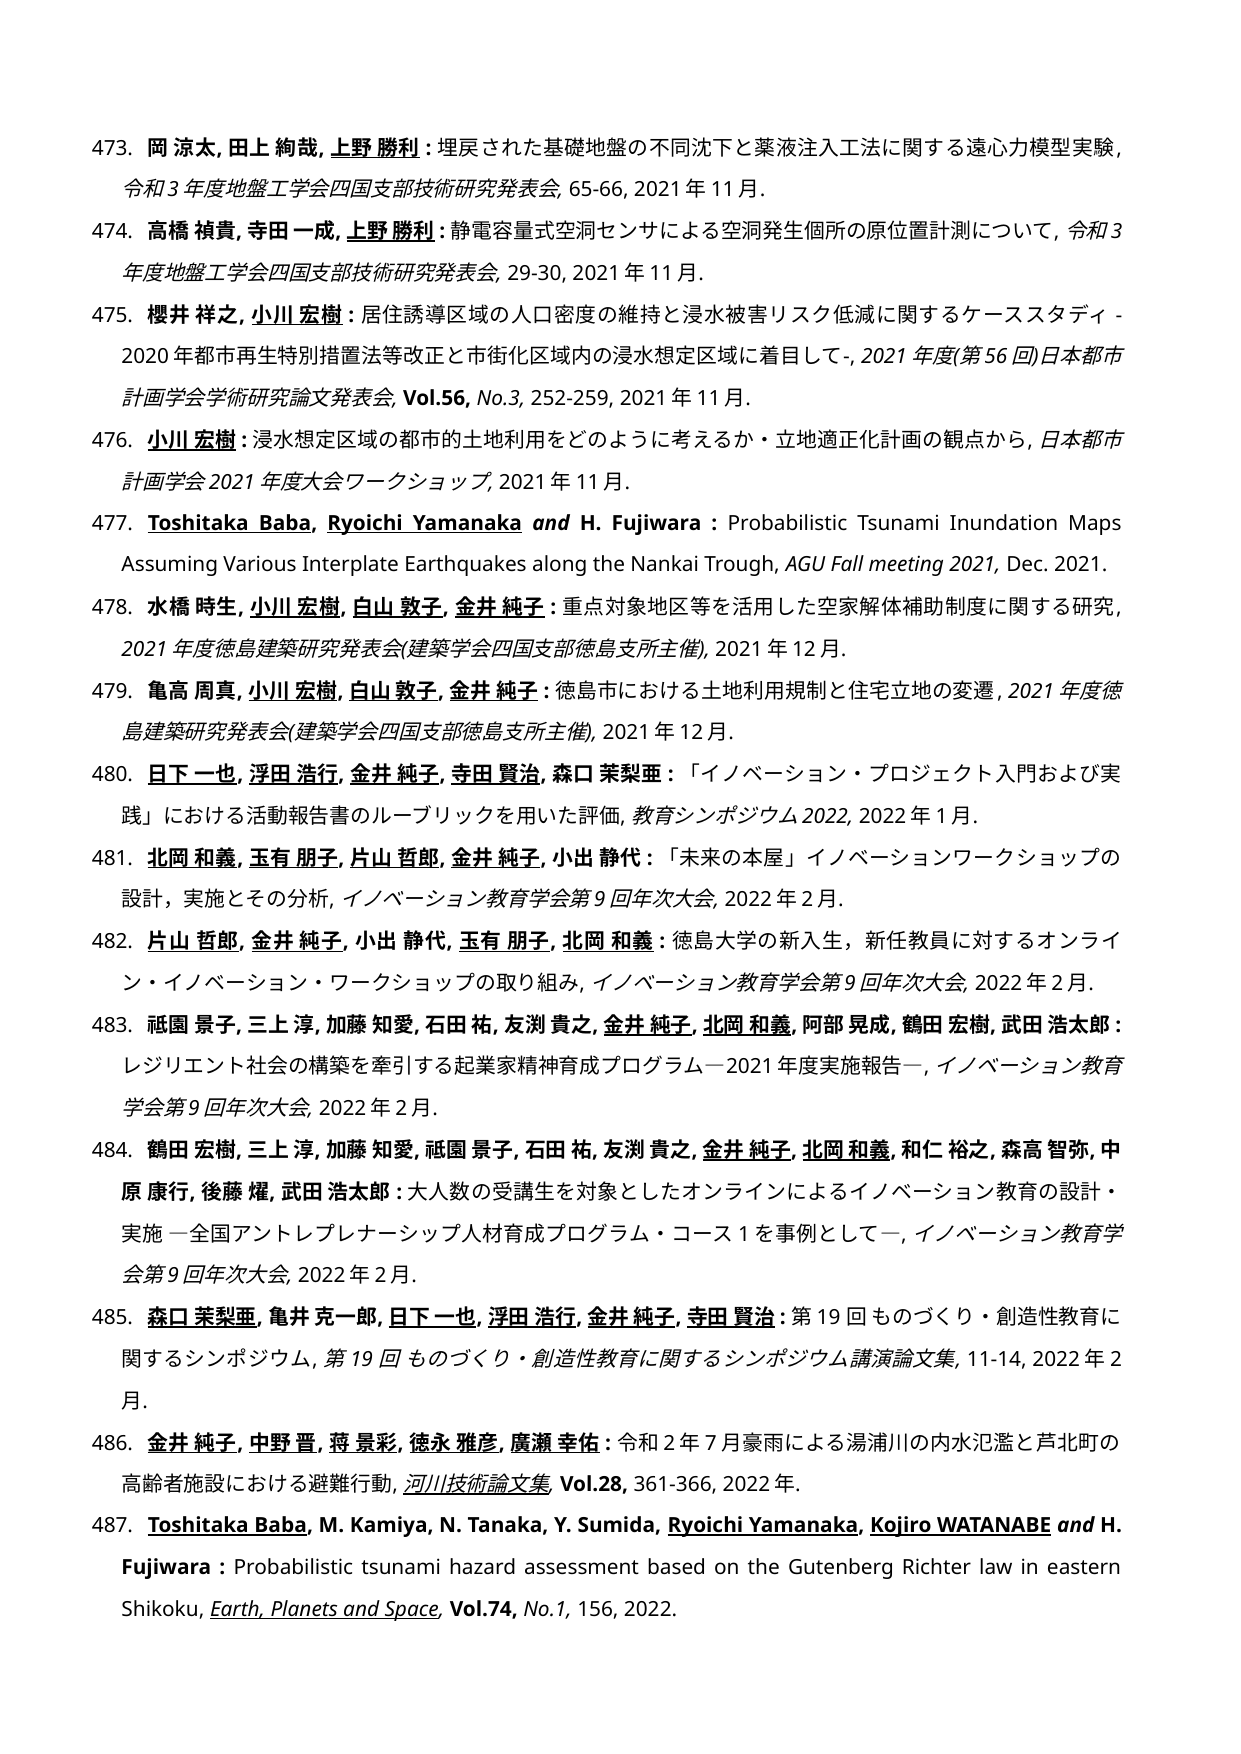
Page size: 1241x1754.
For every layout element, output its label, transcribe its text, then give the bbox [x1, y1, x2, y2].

list Toshitaka Baba, M. Kamiya, N. Tanaka, Y. Sumida, Ryoichi Yamanaka, Kojiro WATANABE and H. Fujiwara : Probabilistic tsunami hazard assessment based on the Gutenberg Richter law in eastern Shikoku, Earth, Planets and Space, Vol.74, No.1, 156, 2022. [92, 1503, 1122, 1629]
list 鶴田 宏樹, 三上 淳, 加藤 知愛, 祗園 景子, 石田 祐, 友渕 貴之, 金井 純子, 北岡 和義, 和仁 裕之, 森高 智弥, 中原 康行, 後藤 燿, 武田 浩太郎 : 大人数の受講生を対象としたオンラインによるイノベーション教育の設計・実施 ―全国アントレプレナーシップ人材育成プログラム・コース1を事例として―, イノベーション教育学会第9回年次大会, 2022年2月. [92, 1128, 1122, 1295]
list 岡 涼太, 田上 絢哉, 上野 勝利 : 埋戻された基礎地盤の不同沈下と薬液注入工法に関する遠心力模型実験, 令和3年度地盤工学会四国支部技術研究発表会, 65-66, 2021年11月. [92, 125, 1122, 209]
list Toshitaka Baba, Ryoichi Yamanaka and H. Fujiwara : Probabilistic Tsunami Inundation Maps Assuming Various Interplate Earthquakes along the Nankai Trough, AGU Fall meeting 2021, Dec. 2021. [92, 501, 1122, 584]
list 祗園 景子, 三上 淳, 加藤 知愛, 石田 祐, 友渕 貴之, 金井 純子, 北岡 和義, 阿部 晃成, 鶴田 宏樹, 武田 浩太郎 : レジリエント社会の構築を牽引する起業家精神育成プログラム―2021年度実施報告―, イノベーション教育学会第9回年次大会, 2022年2月. [92, 1002, 1122, 1128]
list 高橋 禎貴, 寺田 一成, 上野 勝利 : 静電容量式空洞センサによる空洞発生個所の原位置計測について, 令和3年度地盤工学会四国支部技術研究発表会, 29-30, 2021年11月. [92, 209, 1122, 292]
list 日下 一也, 浮田 浩行, 金井 純子, 寺田 賢治, 森口 茉梨亜 : 「イノベーション・プロジェクト入門および実践」における活動報告書のルーブリックを用いた評価, 教育シンポジウム2022, 2022年1月. [92, 752, 1122, 835]
list 片山 哲郎, 金井 純子, 小出 静代, 玉有 朋子, 北岡 和義 : 徳島大学の新入生，新任教員に対するオンライン・イノベーション・ワークショップの取り組み, イノベーション教育学会第9回年次大会, 2022年2月. [92, 919, 1122, 1002]
list 水橋 時生, 小川 宏樹, 白山 敦子, 金井 純子 : 重点対象地区等を活用した空家解体補助制度に関する研究, 2021年度徳島建築研究発表会(建築学会四国支部徳島支所主催), 2021年12月. [92, 584, 1122, 668]
list 森口 茉梨亜, 亀井 克一郎, 日下 一也, 浮田 浩行, 金井 純子, 寺田 賢治 : 第 19 回 ものづくり・創造性教育に関するシンポジウム, 第 19 回 ものづくり・創造性教育に関するシンポジウム講演論文集, 11-14, 2022年2月. [92, 1295, 1122, 1420]
list 小川 宏樹 : 浸水想定区域の都市的土地利用をどのように考えるか・立地適正化計画の観点から, 日本都市計画学会2021年度大会ワークショップ, 2021年11月. [92, 417, 1122, 501]
list 北岡 和義, 玉有 朋子, 片山 哲郎, 金井 純子, 小出 静代 : 「未来の本屋」イノベーションワークショップの設計，実施とその分析, イノベーション教育学会第9回年次大会, 2022年2月. [92, 835, 1122, 919]
list 金井 純子, 中野 晋, 蒋 景彩, 徳永 雅彦, 廣瀬 幸佑 : 令和2年7月豪雨による湯浦川の内水氾濫と芦北町の高齢者施設における避難行動, 河川技術論文集, Vol.28, 361-366, 2022年. [92, 1420, 1122, 1503]
list 櫻井 祥之, 小川 宏樹 : 居住誘導区域の人口密度の維持と浸水被害リスク低減に関するケーススタディ -2020年都市再生特別措置法等改正と市街化区域内の浸水想定区域に着目して-, 2021年度(第56回)日本都市計画学会学術研究論文発表会, Vol.56, No.3, 252-259, 2021年11月. [92, 292, 1122, 417]
list 亀高 周真, 小川 宏樹, 白山 敦子, 金井 純子 : 徳島市における土地利用規制と住宅立地の変遷, 2021年度徳島建築研究発表会(建築学会四国支部徳島支所主催), 2021年12月. [92, 668, 1122, 752]
